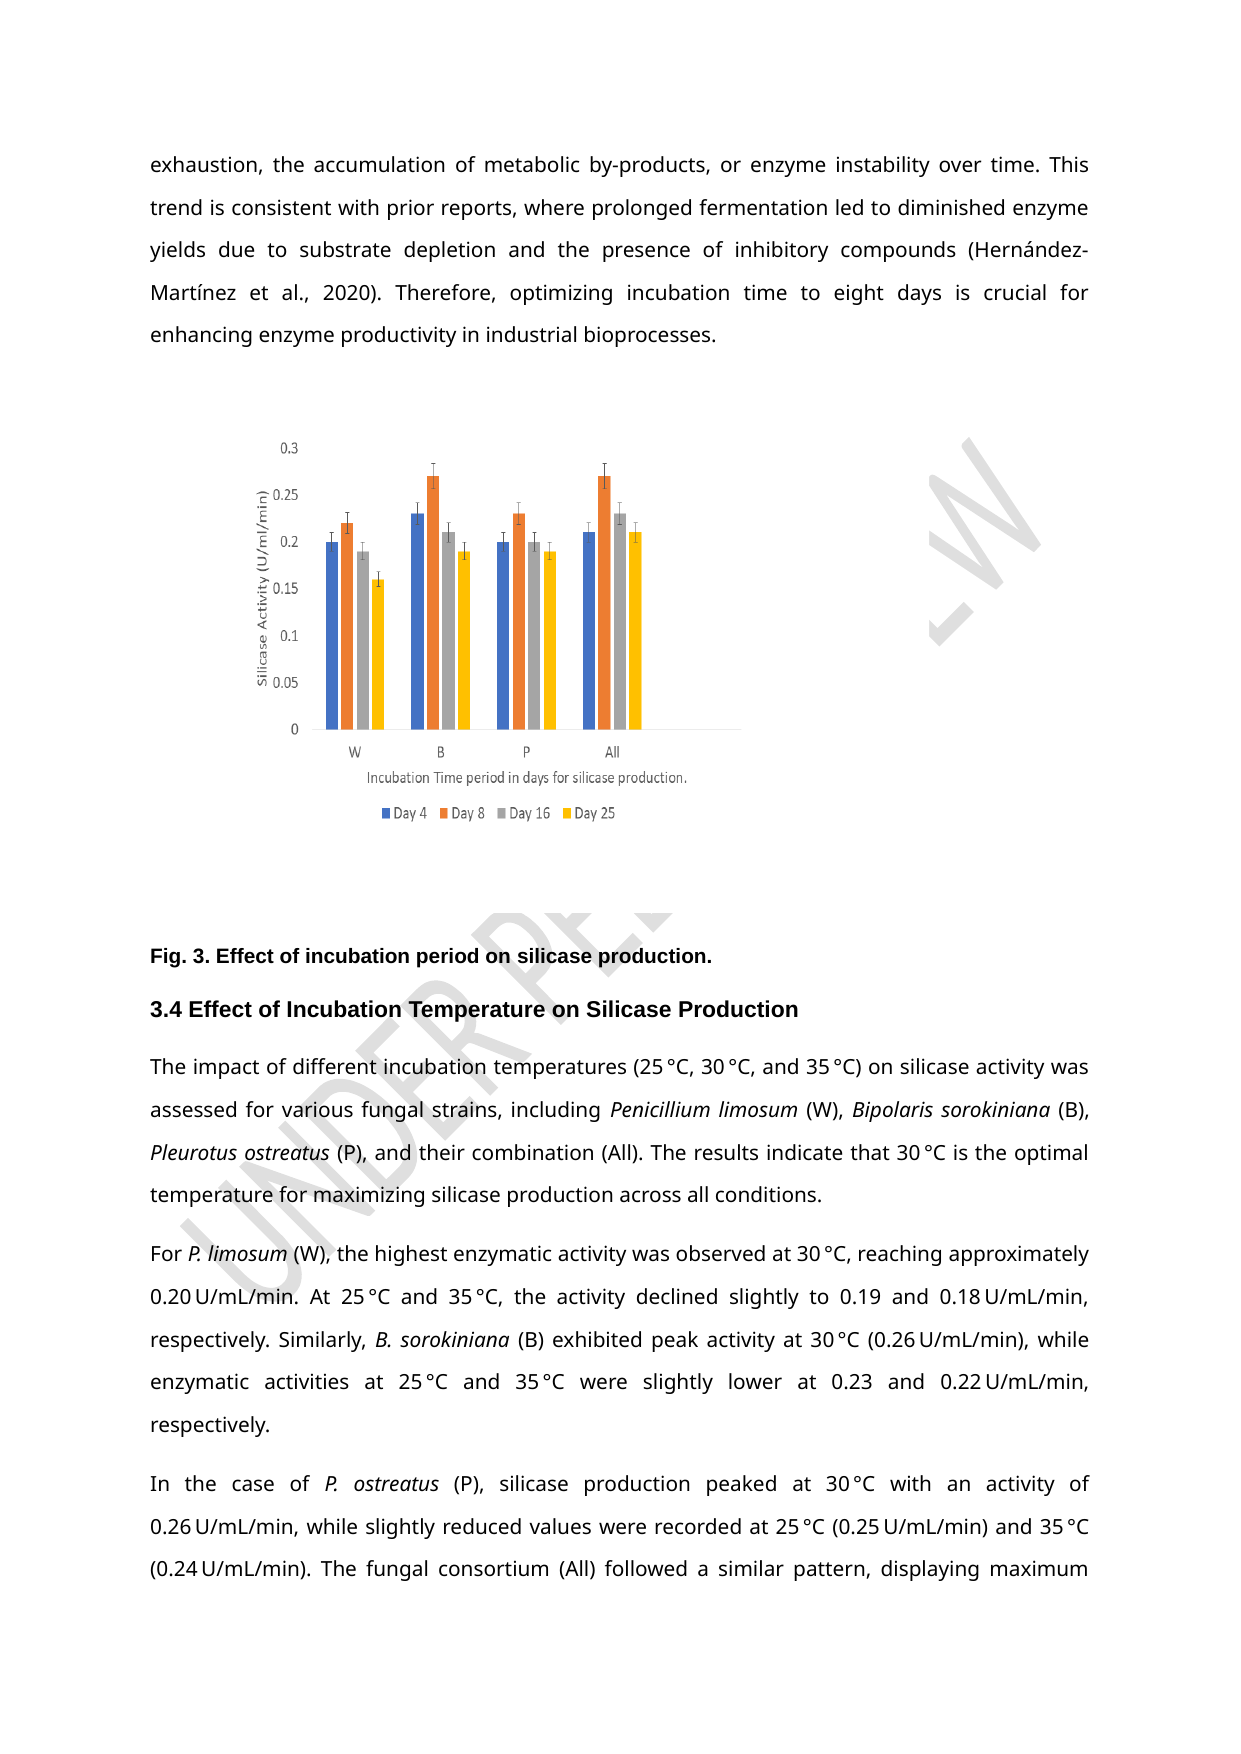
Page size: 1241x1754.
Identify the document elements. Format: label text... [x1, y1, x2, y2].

text For P. limosum (W), the highest enzymatic activity was observed at 30 °C, reaching approximately 0.20 U/mL/min. At 25 °C and 35 °C, the activity declined slightly to 0.19 and 0.18 U/mL/min, respectively. Similarly, B. sorokiniana (B) exhibited peak activity at 30 °C (0.26 U/mL/min), while enzymatic activities at 25 °C and 35 °C were slightly lower at 0.23 and 0.22 U/mL/min, respectively. [150, 1239, 1090, 1438]
text Fig. 3. Effect of incubation period on silicase production. [150, 944, 1090, 968]
text The impact of different incubation temperatures (25 °C, 30 °C, and 35 °C) on silicase activity was assessed for various fungal strains, including Penicillium limosum (W), Bipolaris sorokiniana (B), Pleurotus ostreatus (P), and their combination (All). The results indicate that 30 °C is the optimal temperature for maximizing silicase production across all conditions. [150, 1052, 1090, 1209]
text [150, 150, 1090, 349]
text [150, 1469, 1090, 1583]
text 3.4 Effect of Incubation Temperature on Silicase Production [150, 996, 1090, 1023]
picture [150, 379, 930, 913]
